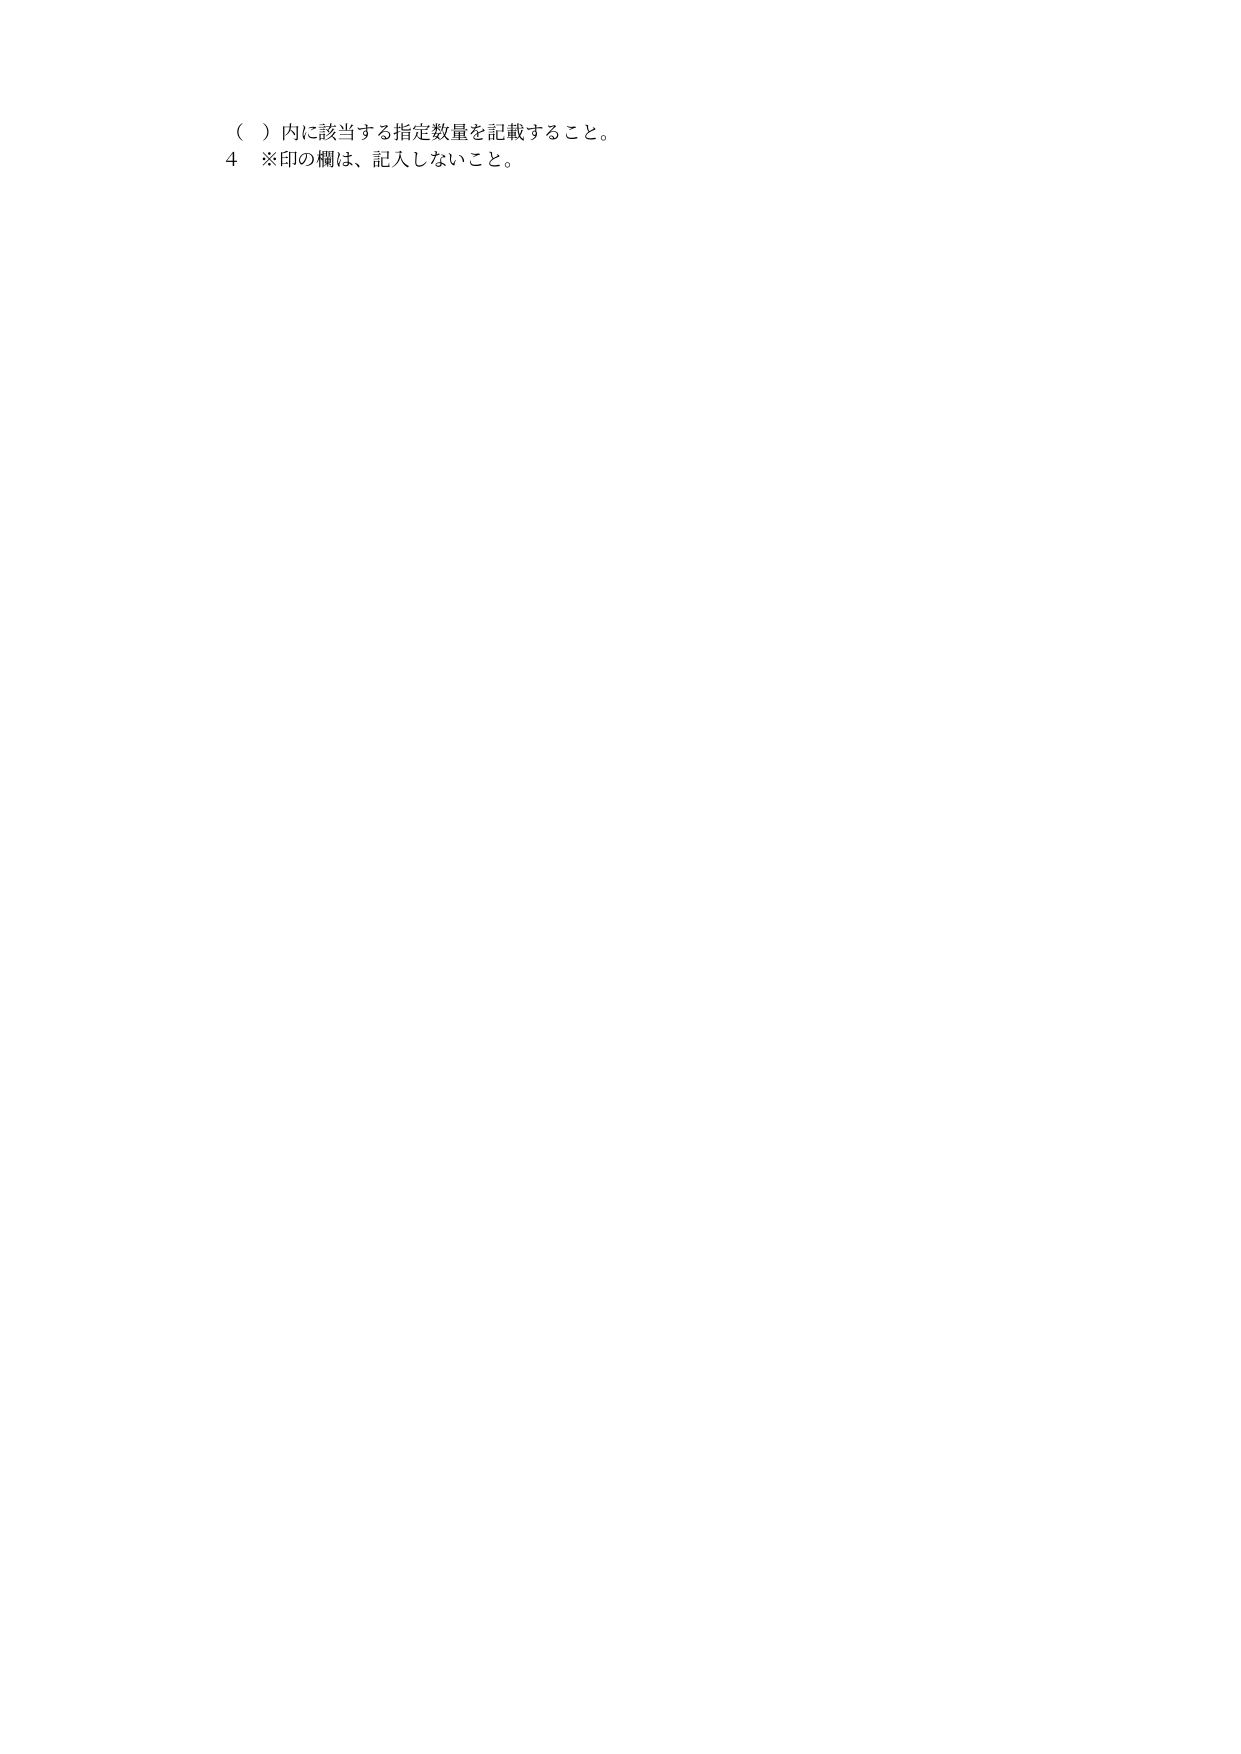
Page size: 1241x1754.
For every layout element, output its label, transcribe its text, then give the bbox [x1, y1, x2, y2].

text ４ ※印の欄は、記入しないこと。 [148, 145, 1122, 172]
text （ ）内に該当する指定数量を記載すること。 [225, 118, 1123, 145]
